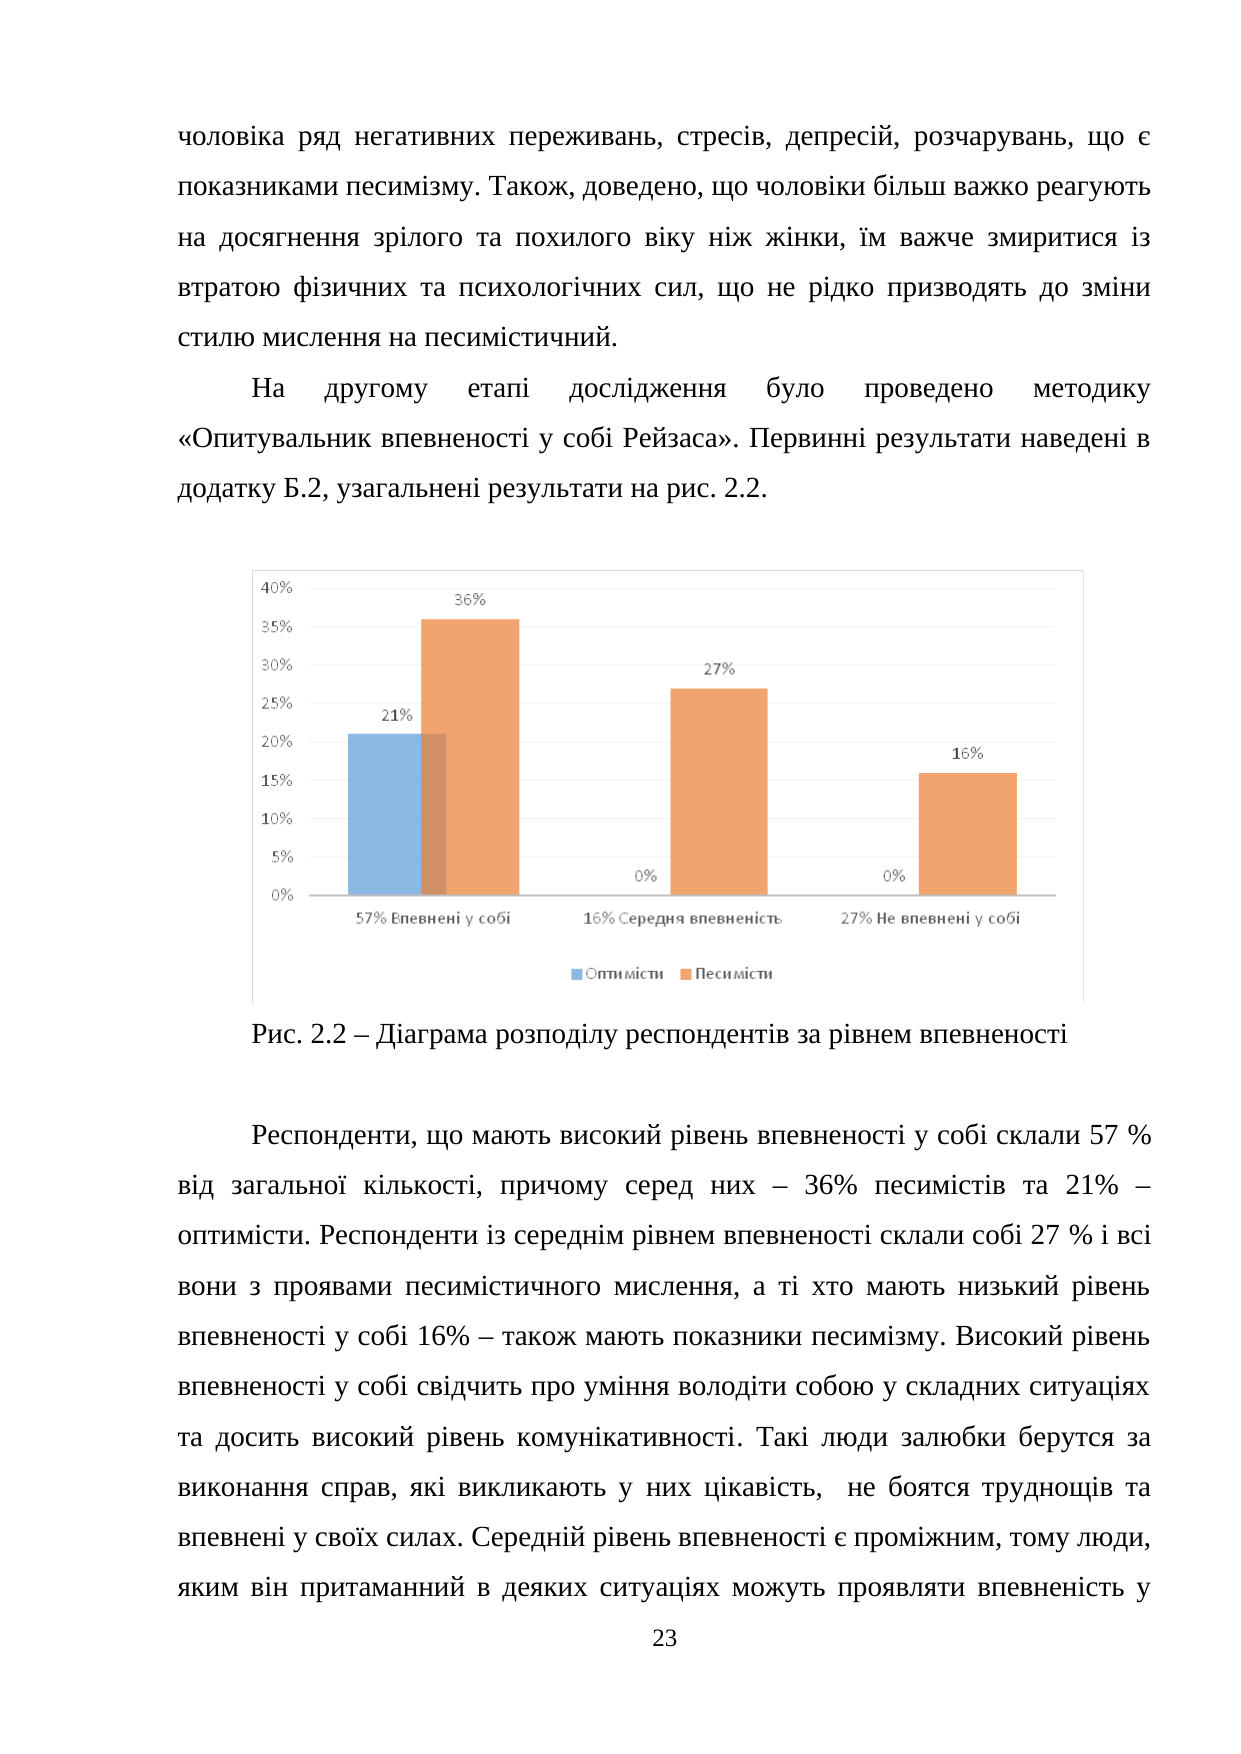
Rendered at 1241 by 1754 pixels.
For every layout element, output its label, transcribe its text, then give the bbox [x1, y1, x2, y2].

text Рис. 2.2 – Діаграма розподілу респондентів за рівнем впевненості [177, 1016, 1152, 1050]
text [177, 1117, 1152, 1603]
picture [251, 570, 1084, 1003]
text На другому етапі дослідження було проведено методику «Опитувальник впевненості у собі Рейзаса». Первинні результати наведені в додатку Б.2, узагальнені результати на рис. 2.2. [177, 370, 1152, 504]
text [177, 118, 1152, 353]
